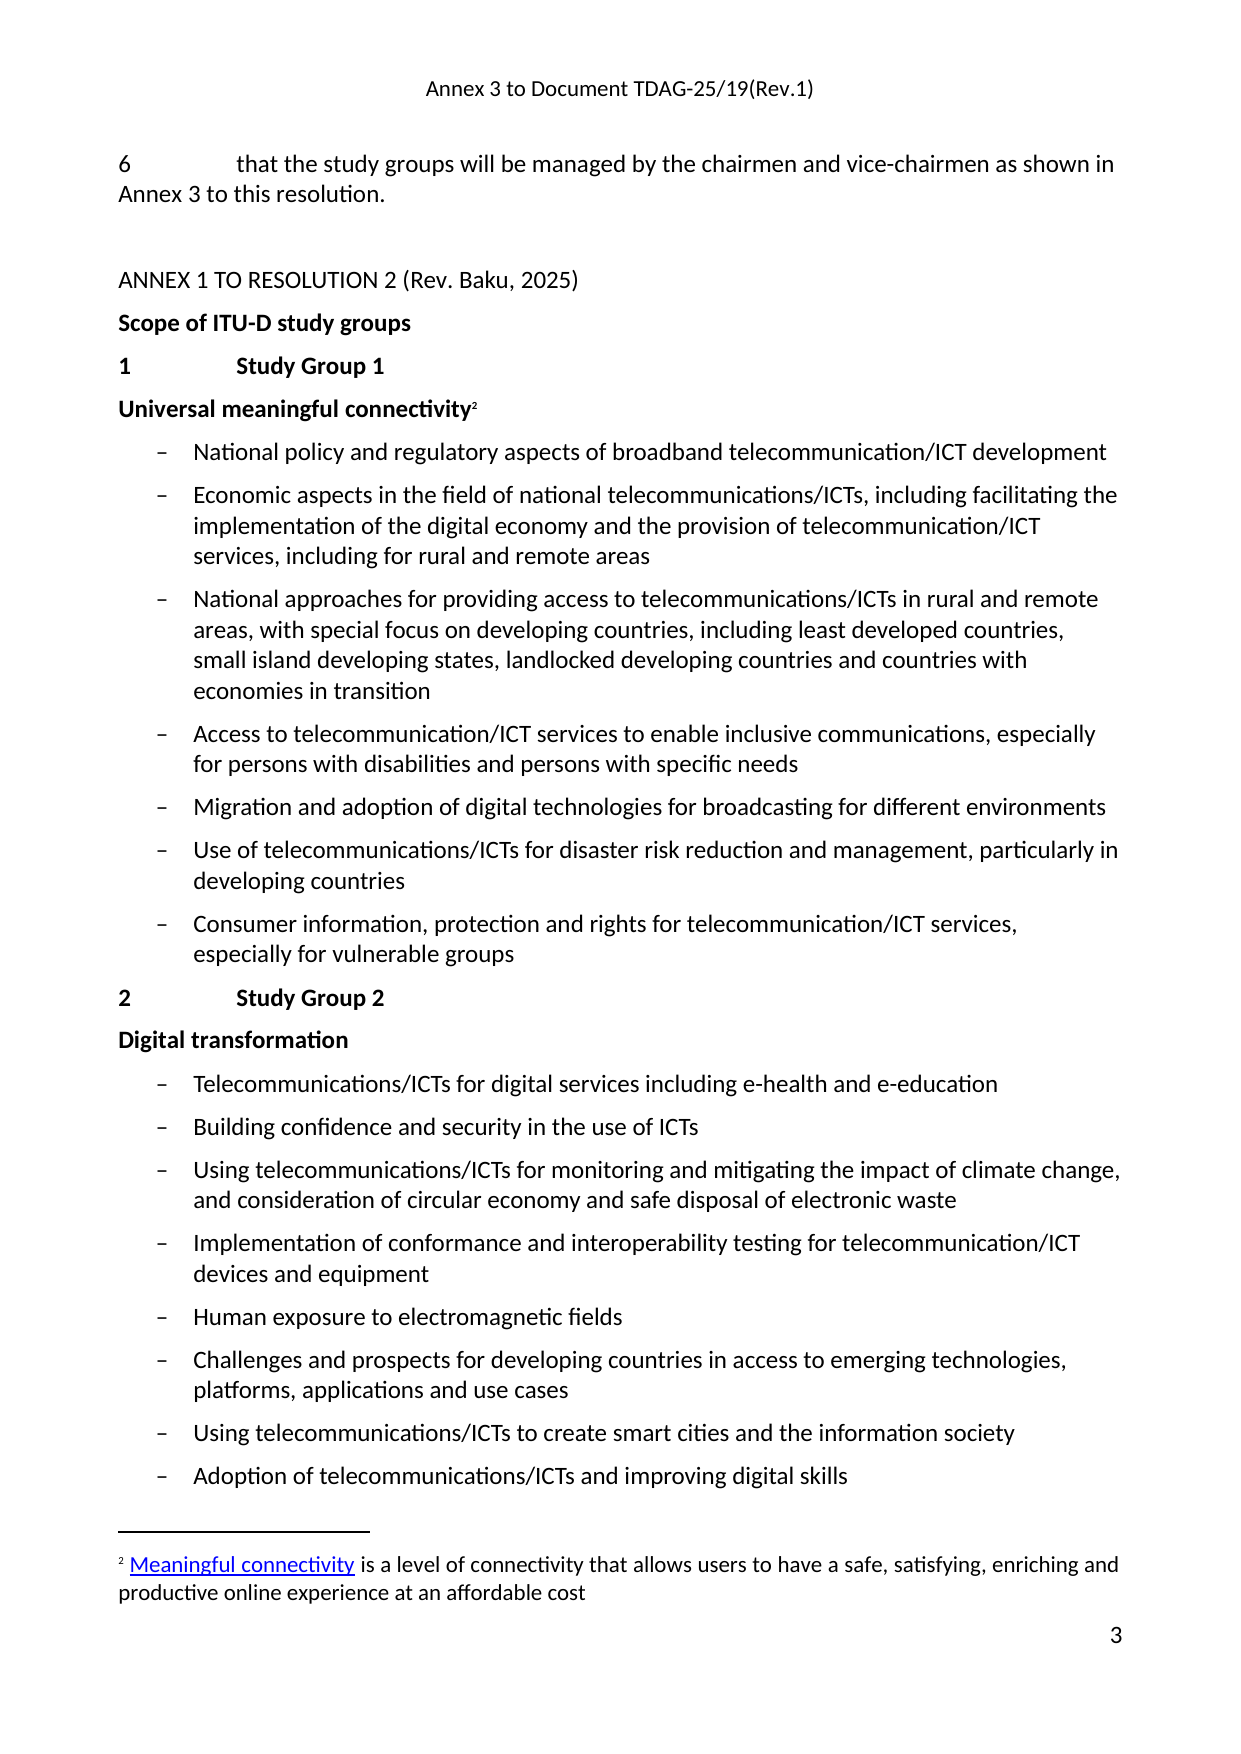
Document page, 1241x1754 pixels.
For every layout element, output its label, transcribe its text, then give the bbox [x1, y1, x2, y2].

list Using telecommunications/ICTs for monitoring and mitigating the impact of climate change, and consideration of circular economy and safe disposal of electronic waste [156, 1154, 1122, 1215]
subtitle Universal meaningful connectivity [118, 393, 1122, 424]
title Scope of ITU-D study groups [118, 307, 1122, 338]
list Building confidence and security in the use of ICTs [156, 1111, 1122, 1141]
list Consumer information, protection and rights for telecommunication/ICT services, especially for vulnerable groups [156, 908, 1122, 969]
text 6 that the study groups will be managed by the chairmen and vice-chairmen as shown in Annex 3 to this resolution. [118, 148, 1122, 209]
list Human exposure to electromagnetic fields [156, 1301, 1122, 1331]
list Implementation of conformance and interoperability testing for telecommunication/ICT devices and equipment [156, 1227, 1122, 1288]
list Access to telecommunication/ICT services to enable inclusive communications, especially for persons with disabilities and persons with specific needs [156, 718, 1122, 779]
list Telecommunications/ICTs for digital services including e-health and e-education [156, 1068, 1122, 1098]
subtitle 1 Study Group 1 [118, 350, 1122, 381]
list Adoption of telecommunications/ICTs and improving digital skills [156, 1460, 1122, 1491]
list Using telecommunications/ICTs to create smart cities and the information society [156, 1417, 1122, 1448]
list National policy and regulatory aspects of broadband telecommunication/ICT development [156, 436, 1122, 467]
text Annex 1 to Resolution 2 (Rev. Baku, 2025) [118, 264, 1122, 295]
list Migration and adoption of digital technologies for broadcasting for different environments [156, 792, 1122, 822]
list Economic aspects in the field of national telecommunications/ICTs, including facilitating the implementation of the digital economy and the provision of telecommunication/ICT services, including for rural and remote areas [156, 479, 1122, 571]
list Challenges and prospects for developing countries in access to emerging technologies, platforms, applications and use cases [156, 1344, 1122, 1405]
subtitle Digital transformation [118, 1025, 1122, 1055]
list Use of telecommunications/ICTs for disaster risk reduction and management, particularly in developing countries [156, 834, 1122, 896]
list National approaches for providing access to telecommunications/ICTs in rural and remote areas, with special focus on developing countries, including least developed countries, small island developing states, landlocked developing countries and countries with economies in transition [156, 583, 1122, 706]
subtitle 2 Study Group 2 [118, 982, 1122, 1012]
